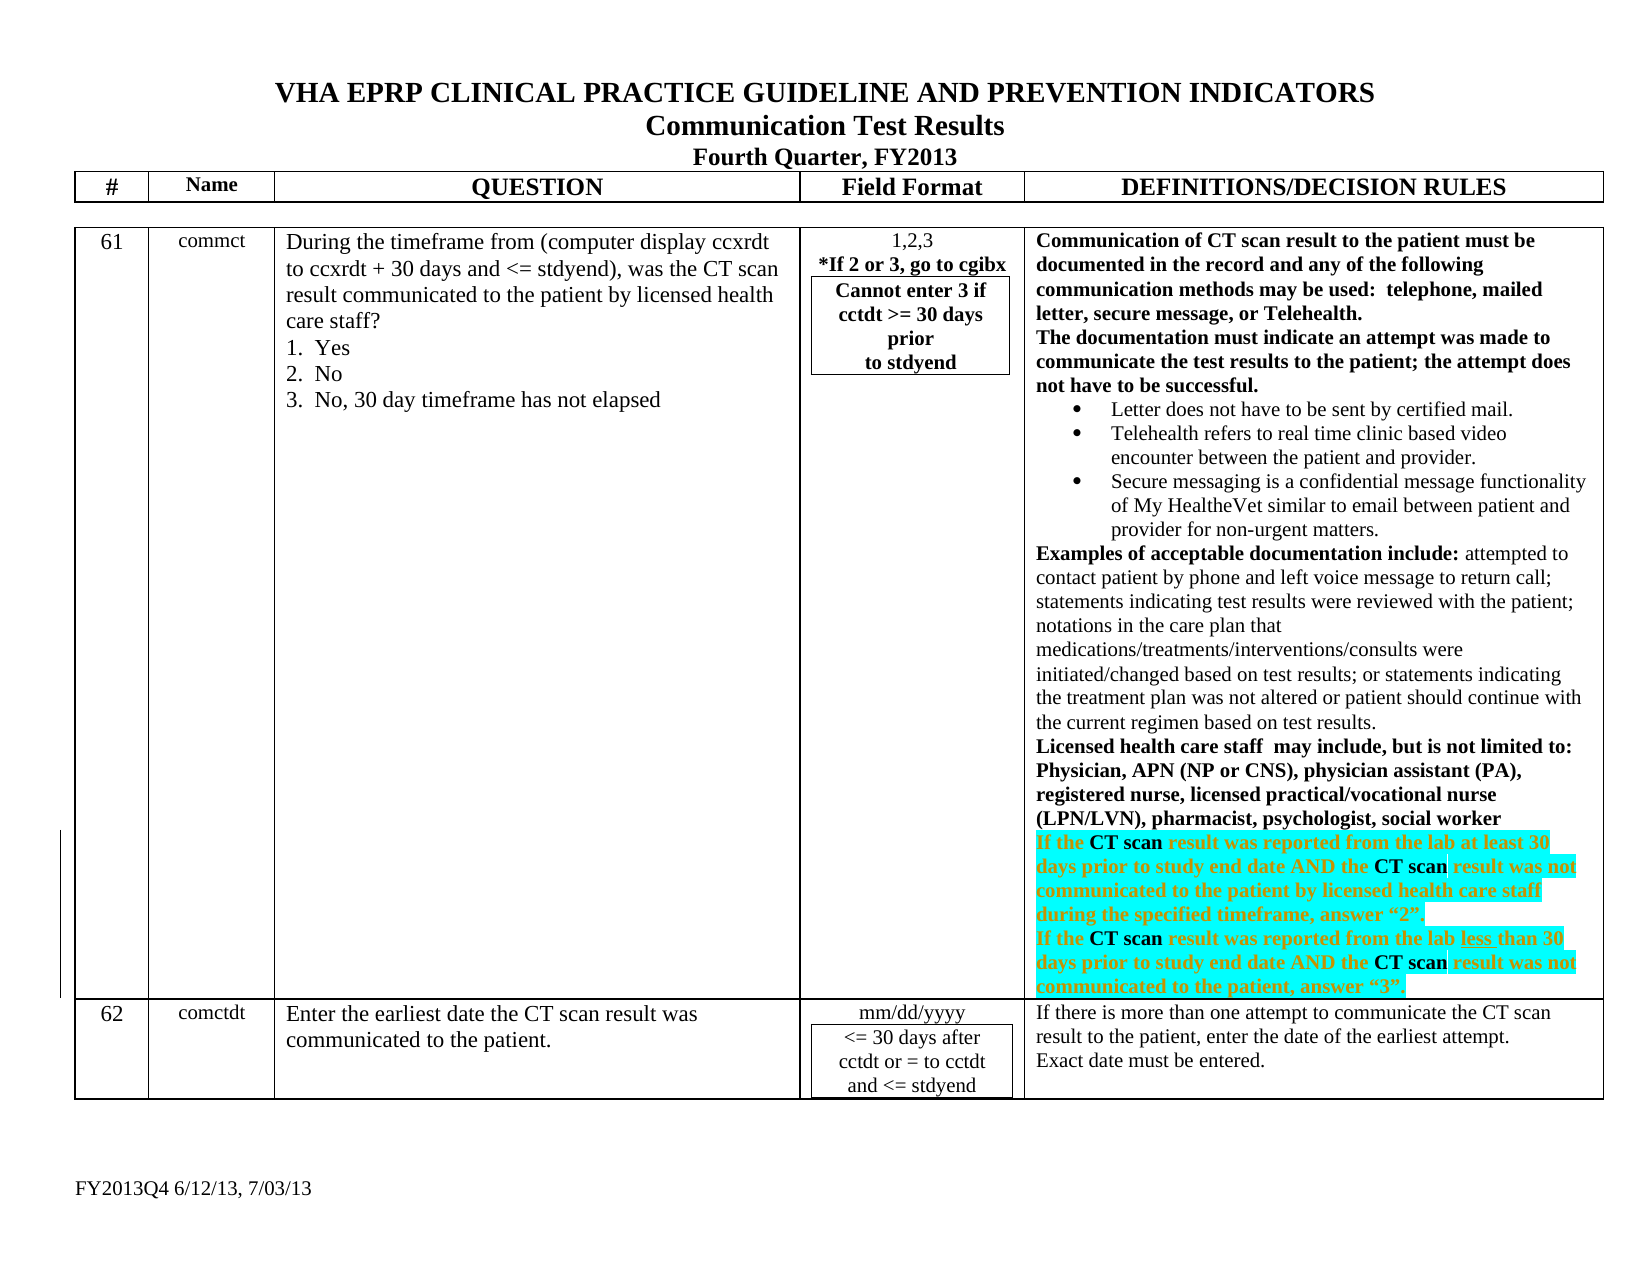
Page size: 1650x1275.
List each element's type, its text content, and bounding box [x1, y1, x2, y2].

table_cell comctdt [149, 1000, 274, 1098]
table_cell Enter the earliest date the CT scan result was communicated to the patient. [275, 1000, 799, 1098]
table_cell If there is more than one attempt to communicate the CT scan result to the patient, enter the date of the earliest attempt. Exact date must be entered. [1025, 1000, 1603, 1098]
table_cell 62 [76, 1000, 148, 1098]
table_cell During the timeframe from (computer display ccxrdt to ccxrdt + 30 days and <= stdyend), was the CT scan result communicated to the patient by licensed health care staff? 1. Yes 2. No 3. No, 30 day timeframe has not elapsed [275, 228, 799, 998]
table_cell 1,2,3 *If 2 or 3, go to cgibx [801, 228, 1024, 998]
table_cell mm/dd/yyyy [801, 1000, 1024, 1098]
table_cell 61 [76, 228, 148, 998]
table_cell commct [149, 228, 274, 998]
table_cell Communication of CT scan result to the patient must be documented in the record and any of the following communication methods may be used: telephone, mailed letter, secure message, or Telehealth. The documentation must indicate an attempt was made to communicate the test results to the patient; the attempt does not have to be successful. Letter does not have to be sent by certified mail. Telehealth refers to real time clinic based video encounter between the patient and provider. Secure messaging is a confidential message functionality of My HealtheVet similar to email between patient and provider for non-urgent matters. Examples of acceptable documentation include: attempted to contact patient by phone and left voice message to return call; statements indicating test results were reviewed with the patient; notations in the care plan that medications/treatments/interventions/consults were initiated/changed based on test results; or statements indicating the treatment plan was not altered or patient should continue with the current regimen based on test results. Licensed health care staff may include, but is not limited to: Physician, APN (NP or CNS), physician assistant (PA), registered nurse, licensed practical/vocational nurse (LPN/LVN), pharmacist, psychologist, social worker If the CT scan result was reported from the lab at least 30 days prior to study end date AND the CT scan result was not communicated to the patient by licensed health care staff during the specified timeframe, answer “2”. If the CT scan result was reported from the lab less than 30 days prior to study end date AND the CT scan result was not communicated to the patient, answer “3”. [1025, 228, 1603, 998]
